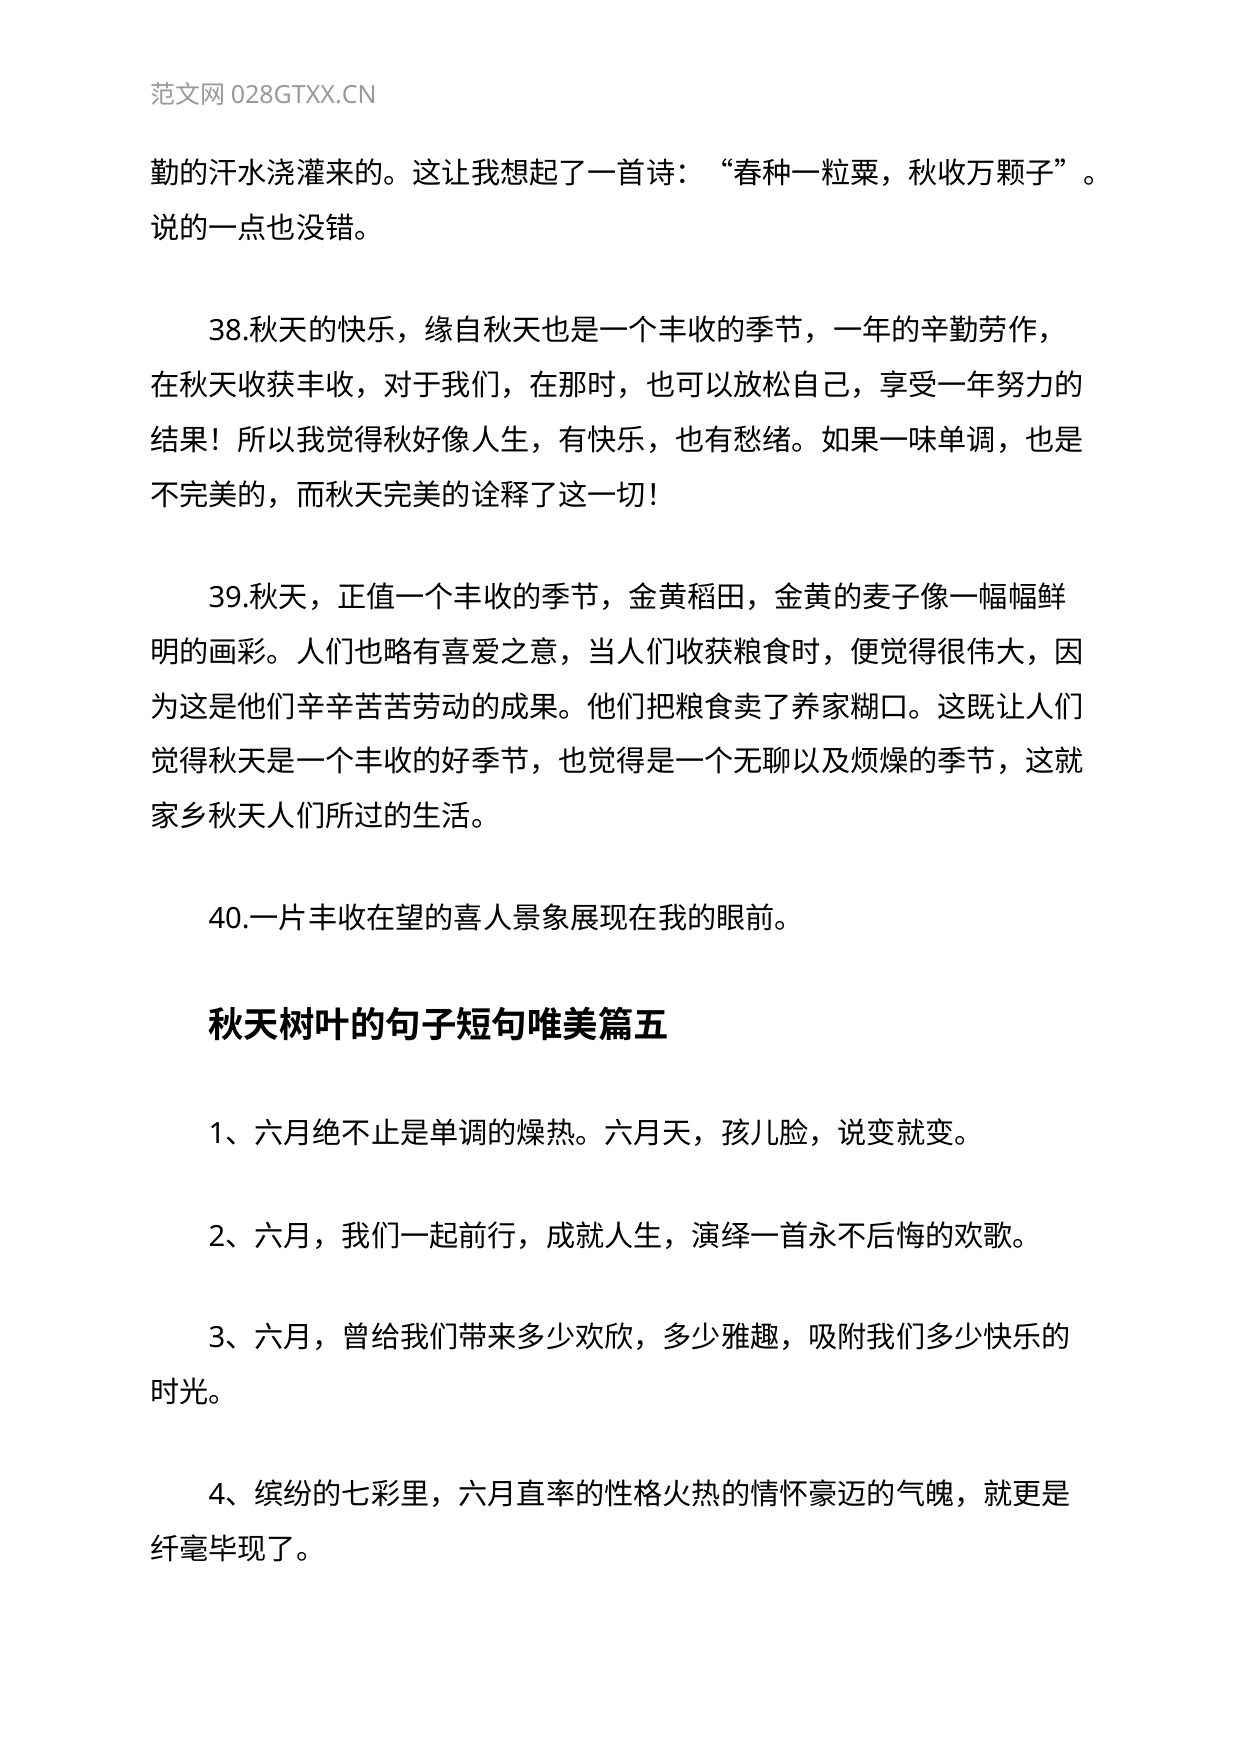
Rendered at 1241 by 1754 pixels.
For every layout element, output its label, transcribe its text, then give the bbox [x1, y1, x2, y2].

text 秋天树叶的句子短句唯美篇五 [150, 997, 1090, 1048]
text 3、六月，曾给我们带来多少欢欣，多少雅趣，吸附我们多少快乐的时光。 [150, 1314, 1090, 1411]
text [150, 150, 1090, 247]
text 2、六月，我们一起前行，成就人生，演绎一首永不后悔的欢歌。 [150, 1212, 1090, 1254]
text 4、缤纷的七彩里，六月直率的性格火热的情怀豪迈的气魄，就更是纤毫毕现了。 [150, 1471, 1090, 1568]
text 39.秋天，正值一个丰收的季节，金黄稻田，金黄的麦子像一幅幅鲜明的画彩。人们也略有喜爱之意，当人们收获粮食时，便觉得很伟大，因为这是他们辛辛苦苦劳动的成果。他们把粮食卖了养家糊口。这既让人们觉得秋天是一个丰收的好季节，也觉得是一个无聊以及烦燥的季节，这就家乡秋天人们所过的生活。 [150, 573, 1090, 835]
text 38.秋天的快乐，缘自秋天也是一个丰收的季节，一年的辛勤劳作，在秋天收获丰收，对于我们，在那时，也可以放松自己，享受一年努力的结果！所以我觉得秋好像人生，有快乐，也有愁绪。如果一味单调，也是不完美的，而秋天完美的诠释了这一切！ [150, 307, 1090, 514]
text 40.一片丰收在望的喜人景象展现在我的眼前。 [150, 895, 1090, 937]
text 1、六月绝不止是单调的燥热。六月天，孩儿脸，说变就变。 [150, 1110, 1090, 1152]
